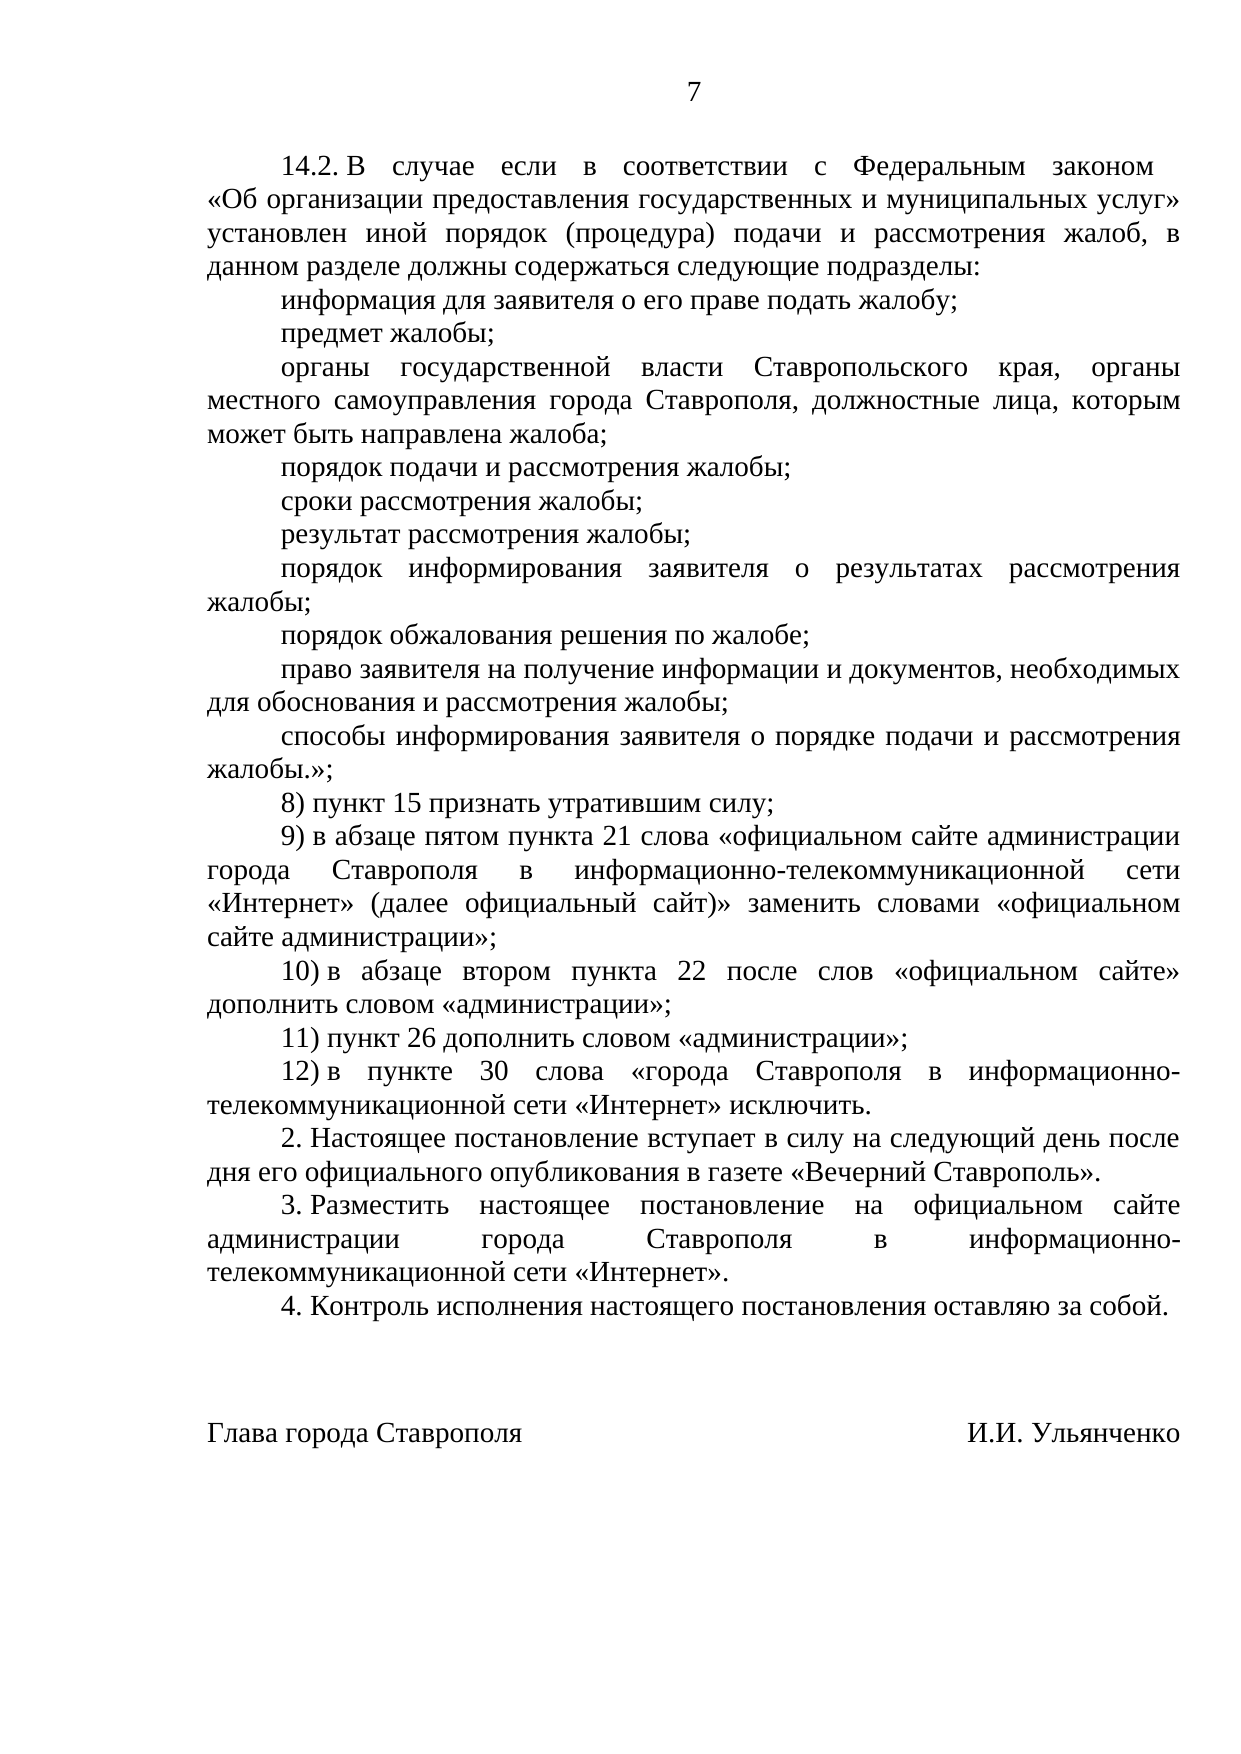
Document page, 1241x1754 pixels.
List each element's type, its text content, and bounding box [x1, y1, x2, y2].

text право заявителя на получение информации и документов, необходимых для обоснования и рассмотрения жалобы; [207, 651, 1181, 718]
text Глава города Ставрополя И.И. Ульянченко [207, 1422, 1181, 1447]
text порядок обжалования решения по жалобе; [207, 617, 1181, 651]
text порядок подачи и рассмотрения жалобы; [207, 449, 1181, 483]
list Настоящее постановление вступает в силу на следующий день после дня его официального опубликования в газете «Вечерний Ставрополь». [207, 1120, 1181, 1187]
list в абзаце пятом пункта 21 слова «официальном сайте администрации города Ставрополя в информационно-телекоммуникационной сети «Интернет» (далее официальный сайт)» заменить словами «официальном сайте администрации»; [207, 818, 1181, 953]
list пункт 15 признать утратившим силу; [207, 785, 1181, 818]
text результат рассмотрения жалобы; [207, 517, 1181, 550]
list пункт 26 дополнить словом «администрации»; [207, 1020, 1181, 1053]
text органы государственной власти Ставропольского края, органы местного самоуправления города Ставрополя, должностные лица, которым может быть направлена жалоба; [207, 349, 1181, 449]
list в пункте 30 слова «города Ставрополя в информационно-телекоммуникационной сети «Интернет» исключить. [207, 1053, 1181, 1120]
text порядок информирования заявителя о результатах рассмотрения жалобы; [207, 550, 1181, 617]
text информация для заявителя о его праве подать жалобу; [207, 282, 1181, 315]
text 14.2. В случае если в соответствии с Федеральным законом «Об организации предоставления государственных и муниципальных услуг» установлен иной порядок (процедура) подачи и рассмотрения жалоб, в данном разделе должны содержаться следующие подразделы: [207, 148, 1181, 282]
list Контроль исполнения настоящего постановления оставляю за собой. [207, 1288, 1181, 1322]
list способы информирования заявителя о порядке подачи и рассмотрения жалобы.»; [207, 718, 1181, 785]
text сроки рассмотрения жалобы; [207, 483, 1181, 517]
text предмет жалобы; [207, 315, 1181, 349]
list в абзаце втором пункта 22 после слов «официальном сайте» дополнить словом «администрации»; [207, 953, 1181, 1020]
list Разместить настоящее постановление на официальном сайте администрации города Ставрополя в информационно-телекоммуникационной сети «Интернет». [207, 1187, 1181, 1288]
